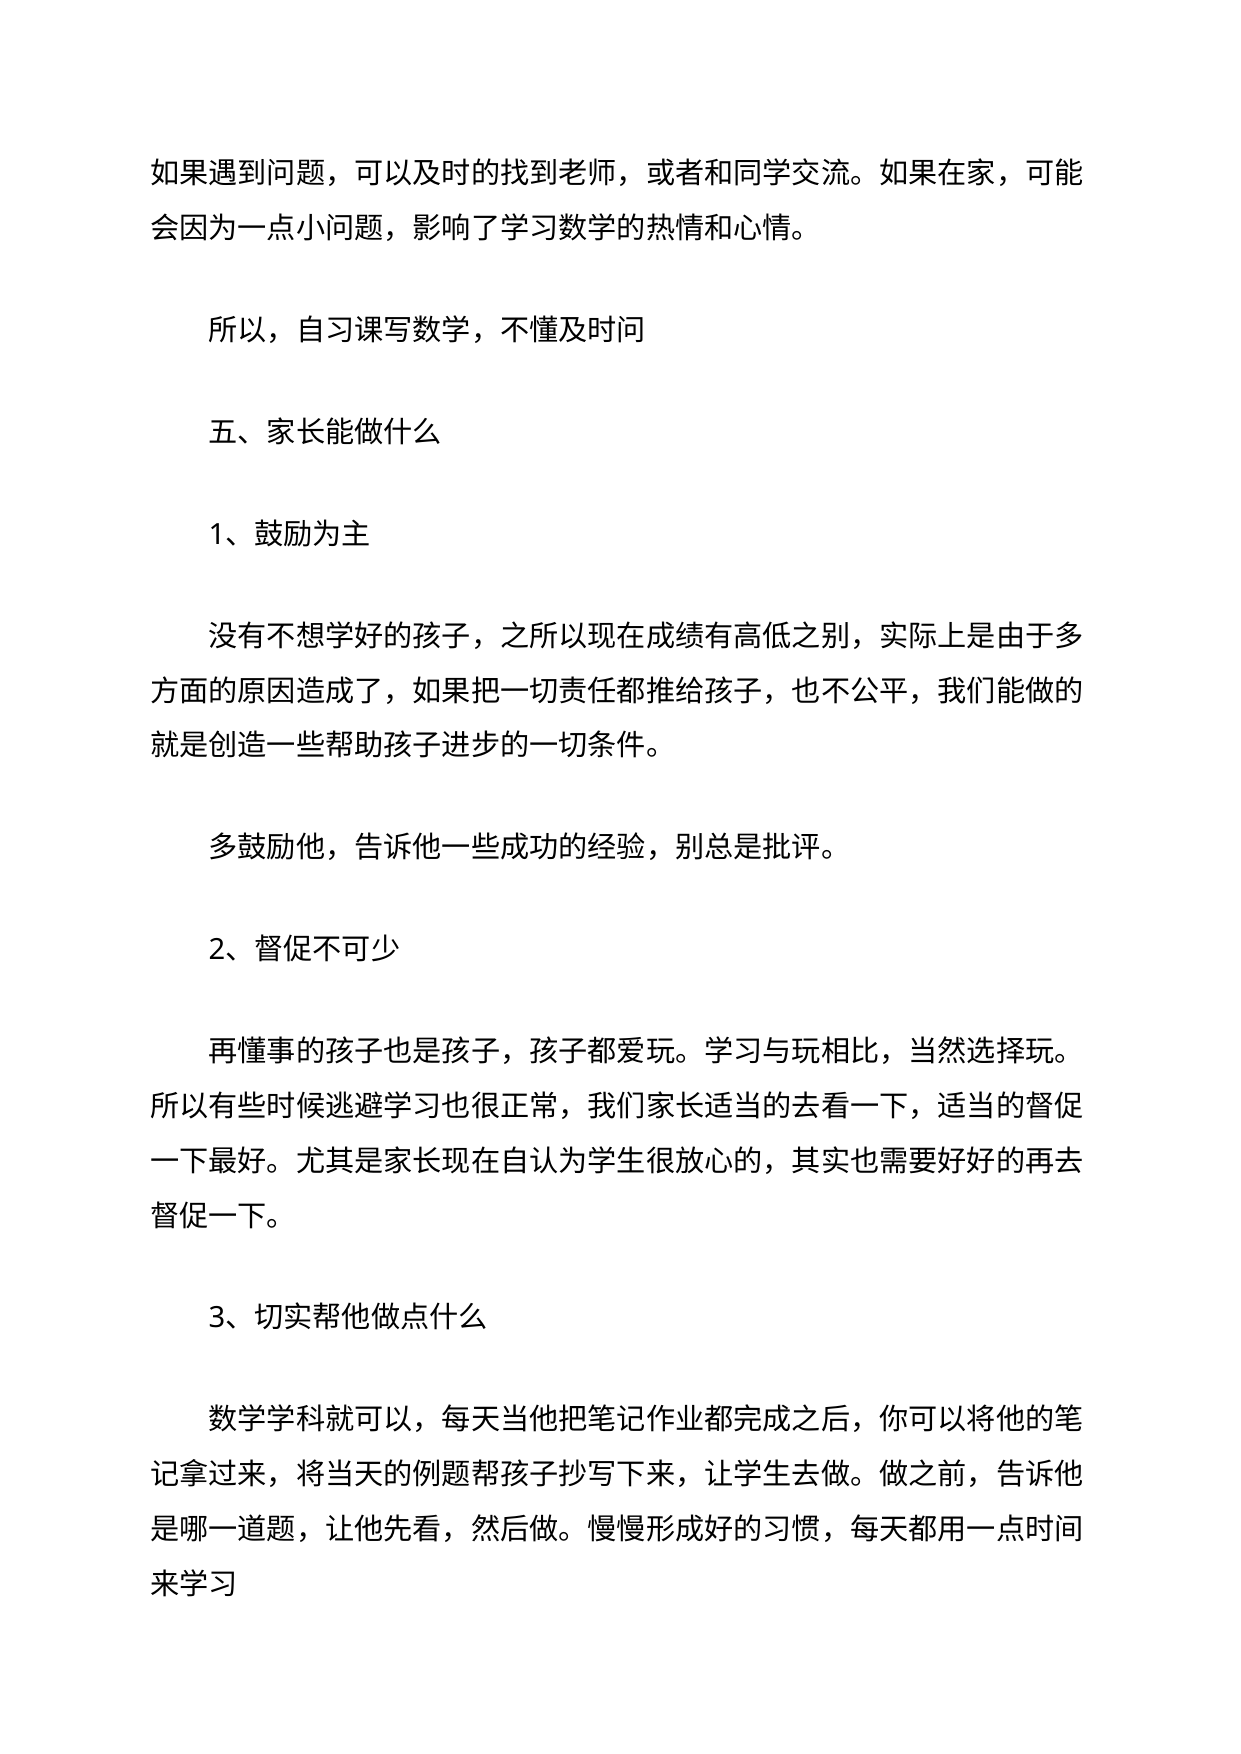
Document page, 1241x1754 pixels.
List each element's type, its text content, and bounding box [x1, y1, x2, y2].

text 2、督促不可少 [150, 926, 1090, 968]
text 数学学科就可以，每天当他把笔记作业都完成之后，你可以将他的笔记拿过来，将当天的例题帮孩子抄写下来，让学生去做。做之前，告诉他是哪一道题，让他先看，然后做。慢慢形成好的习惯，每天都用一点时间来学习 [150, 1396, 1090, 1603]
text 1、鼓励为主 [150, 510, 1090, 553]
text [150, 150, 1090, 247]
text 所以，自习课写数学，不懂及时问 [150, 307, 1090, 349]
text 多鼓励他，告诉他一些成功的经验，别总是批评。 [150, 824, 1090, 866]
text 3、切实帮他做点什么 [150, 1294, 1090, 1336]
text 再懂事的孩子也是孩子，孩子都爱玩。学习与玩相比，当然选择玩。所以有些时候逃避学习也很正常，我们家长适当的去看一下，适当的督促一下最好。尤其是家长现在自认为学生很放心的，其实也需要好好的再去督促一下。 [150, 1027, 1090, 1234]
text 没有不想学好的孩子，之所以现在成绩有高低之别，实际上是由于多方面的原因造成了，如果把一切责任都推给孩子，也不公平，我们能做的就是创造一些帮助孩子进步的一切条件。 [150, 612, 1090, 764]
text 五、家长能做什么 [150, 408, 1090, 451]
